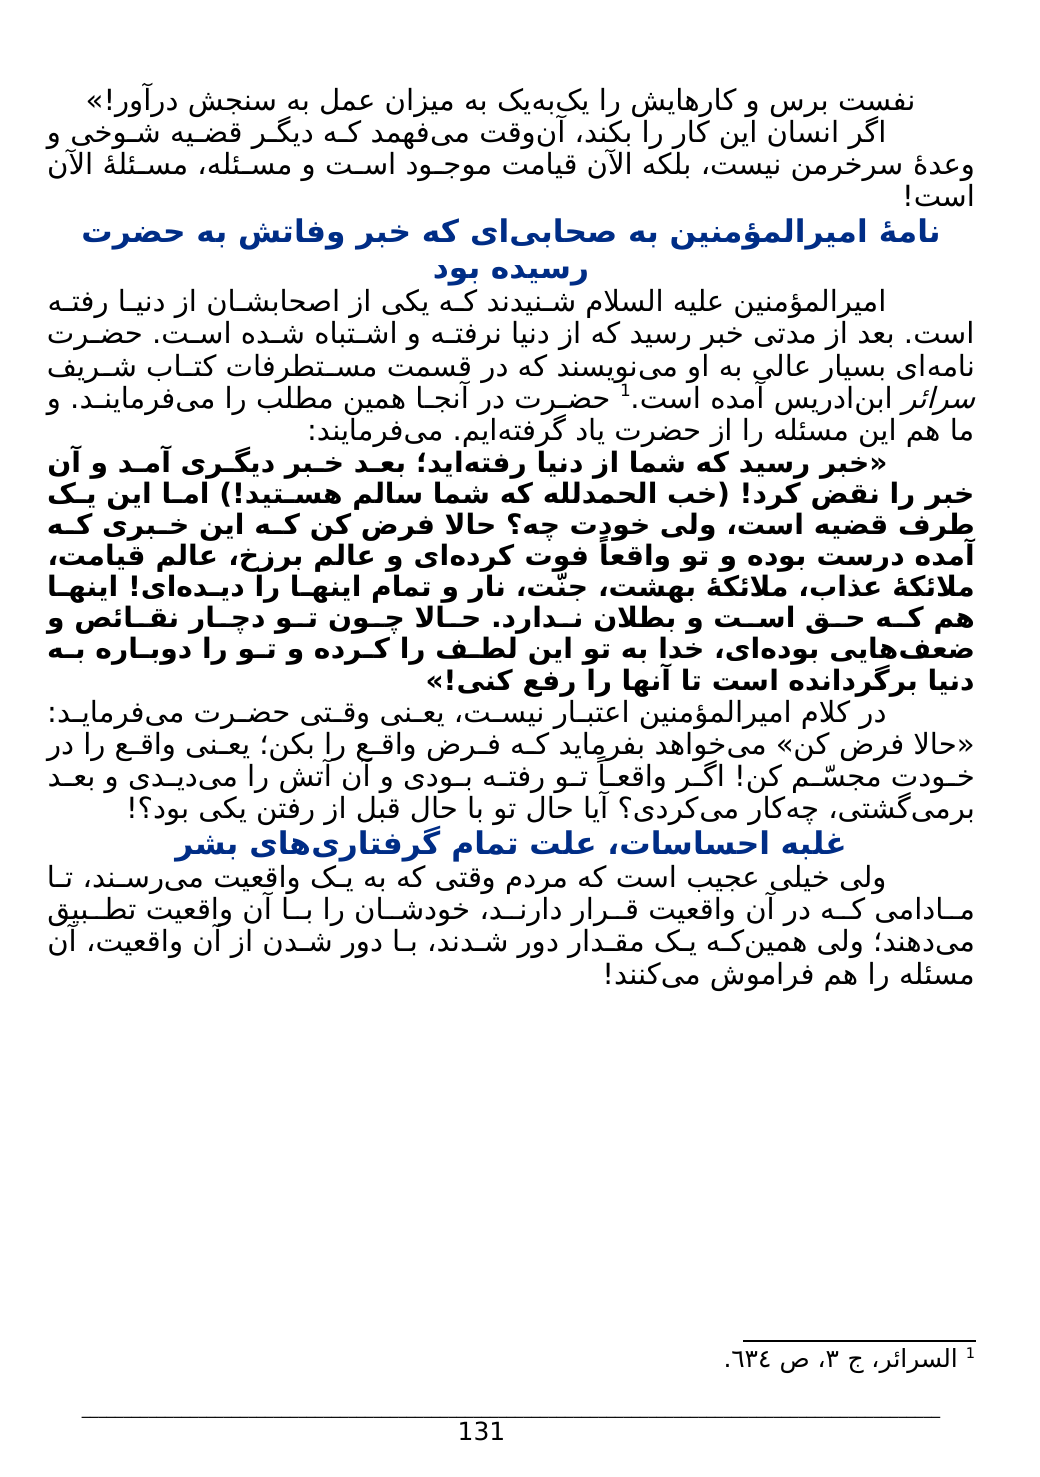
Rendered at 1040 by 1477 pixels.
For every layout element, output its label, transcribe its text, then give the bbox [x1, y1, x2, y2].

text نفست برس و کارهایش را یک‌به‌یک به میزان عمل به سنجش درآور!» [47, 84, 975, 117]
text اگر انسان این کار را بکند، آن‌وقت می‌فهمد که دیگر قضیه شوخی و وعدۀ سرخرمن نیست، بلکه الآن قیامت موجود است و مسئله، مسئلۀ الآن است! [47, 117, 975, 213]
text «خبر رسید که شما از دنیا رفته‌اید؛ بعد خبر دیگری آمد و آن خبر را نقض کرد! (خب الحمدلله که شما سالم هستید!) اما این یک طرف قضیه است، ولی خودت چه؟ حالا فرض کن که این خبری که آمده درست بوده و تو واقعاً فوت کرده‌ای و عالم برزخ، عالم قیامت، ملائکۀ عذاب، ملائکۀ بهشت، جنّت، نار و تمام اینها را دیده‌ای! اینها هم که حق است و بطلان ندارد. حالا چون تو دچار نقائص و ضعف‌هایی بوده‌ای، خدا به تو این لطف را کرده و تو را دوباره به دنیا برگردانده است تا آنها را رفع کنی!» [47, 447, 975, 696]
text ولی خیلی عجیب است که مردم وقتی که به یک واقعیت می‌رسند، تا مادامی که در آن واقعیت قرار دارند، خودشان را با آن واقعیت تطبیق می‌دهند؛ ولی همین‌که یک مقدار دور شدند، با دور شدن از آن واقعیت، آن مسئله را هم فراموش می‌کنند! [47, 862, 975, 991]
subtitle غلبه احساسات، علت تمام گرفتاری‌های بشر [47, 826, 975, 862]
subtitle نامۀ امیرالمؤمنین به صحابی‌ای که خبر وفاتش به حضرت رسیده بود [47, 213, 975, 286]
text در کلام امیرالمؤمنین اعتبار نیست، یعنی وقتی حضرت می‌فرماید: «حالا فرض کن» می‌خواهد بفرماید که فرض واقع را بکن؛ یعنی واقع را در خودت مجسّم کن! اگر واقعاً تو رفته بودی و آن آتش را می‌دیدی و بعد برمی‌گشتی، چه‌کار می‌کردی؟ آیا حال تو با حال قبل از رفتن یکی بود؟! [47, 696, 975, 826]
text امیرالمؤمنین علیه السلام شنیدند که یکی از اصحابشان از دنیا رفته است. بعد از مدتی خبر رسید که از دنیا نرفته و اشتباه شده است. حضرت نامه‌ای بسیار عالی به او می‌نویسند که در قسمت مستطرفات کتاب شریف سرائر ابن‌ادریس آمده است. حضرت در آنجا همین مطلب را می‌فرمایند. و ما هم این مسئله را از حضرت یاد گرفته‌ایم. می‌فرمایند: [47, 286, 975, 447]
